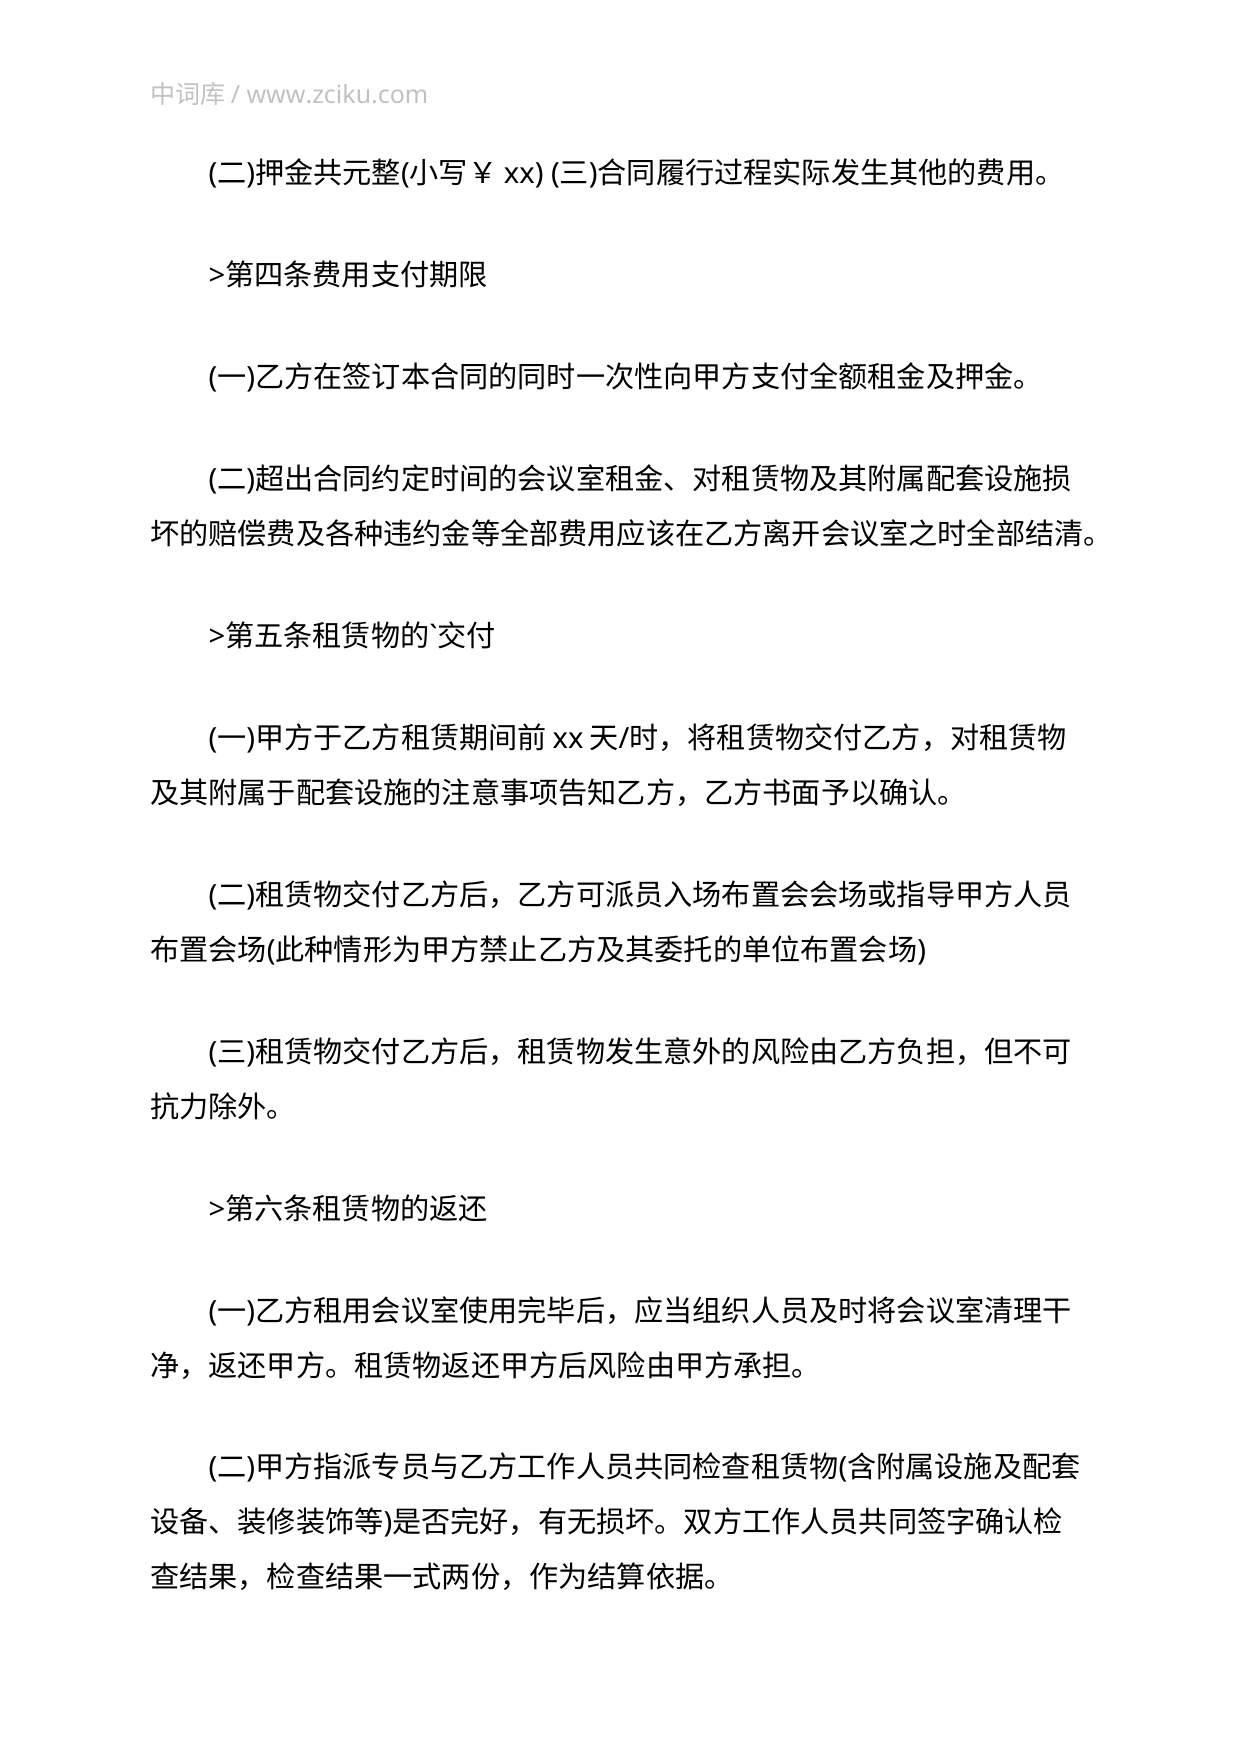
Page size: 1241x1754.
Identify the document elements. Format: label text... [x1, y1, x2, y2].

text (一)乙方租用会议室使用完毕后，应当组织人员及时将会议室清理干净，返还甲方。租赁物返还甲方后风险由甲方承担。 [150, 1287, 1090, 1384]
text (二)超出合同约定时间的会议室租金、对租赁物及其附属配套设施损坏的赔偿费及各种违约金等全部费用应该在乙方离开会议室之时全部结清。 [150, 456, 1090, 553]
text (二)甲方指派专员与乙方工作人员共同检查租赁物(含附属设施及配套设备、装修装饰等)是否完好，有无损坏。双方工作人员共同签字确认检查结果，检查结果一式两份，作为结算依据。 [150, 1444, 1090, 1596]
text (一)乙方在签订本合同的同时一次性向甲方支付全额租金及押金。 [150, 354, 1090, 396]
text (三)租赁物交付乙方后，租赁物发生意外的风险由乙方负担，但不可抗力除外。 [150, 1028, 1090, 1126]
text (二)押金共元整(小写￥ xx) (三)合同履行过程实际发生其他的费用。 [150, 150, 1090, 192]
text >第五条租赁物的`交付 [150, 613, 1090, 655]
text >第四条费用支付期限 [150, 252, 1090, 294]
text (一)甲方于乙方租赁期间前xx天/时，将租赁物交付乙方，对租赁物及其附属于配套设施的注意事项告知乙方，乙方书面予以确认。 [150, 715, 1090, 812]
text (二)租赁物交付乙方后，乙方可派员入场布置会会场或指导甲方人员布置会场(此种情形为甲方禁止乙方及其委托的单位布置会场) [150, 871, 1090, 969]
text >第六条租赁物的返还 [150, 1185, 1090, 1228]
